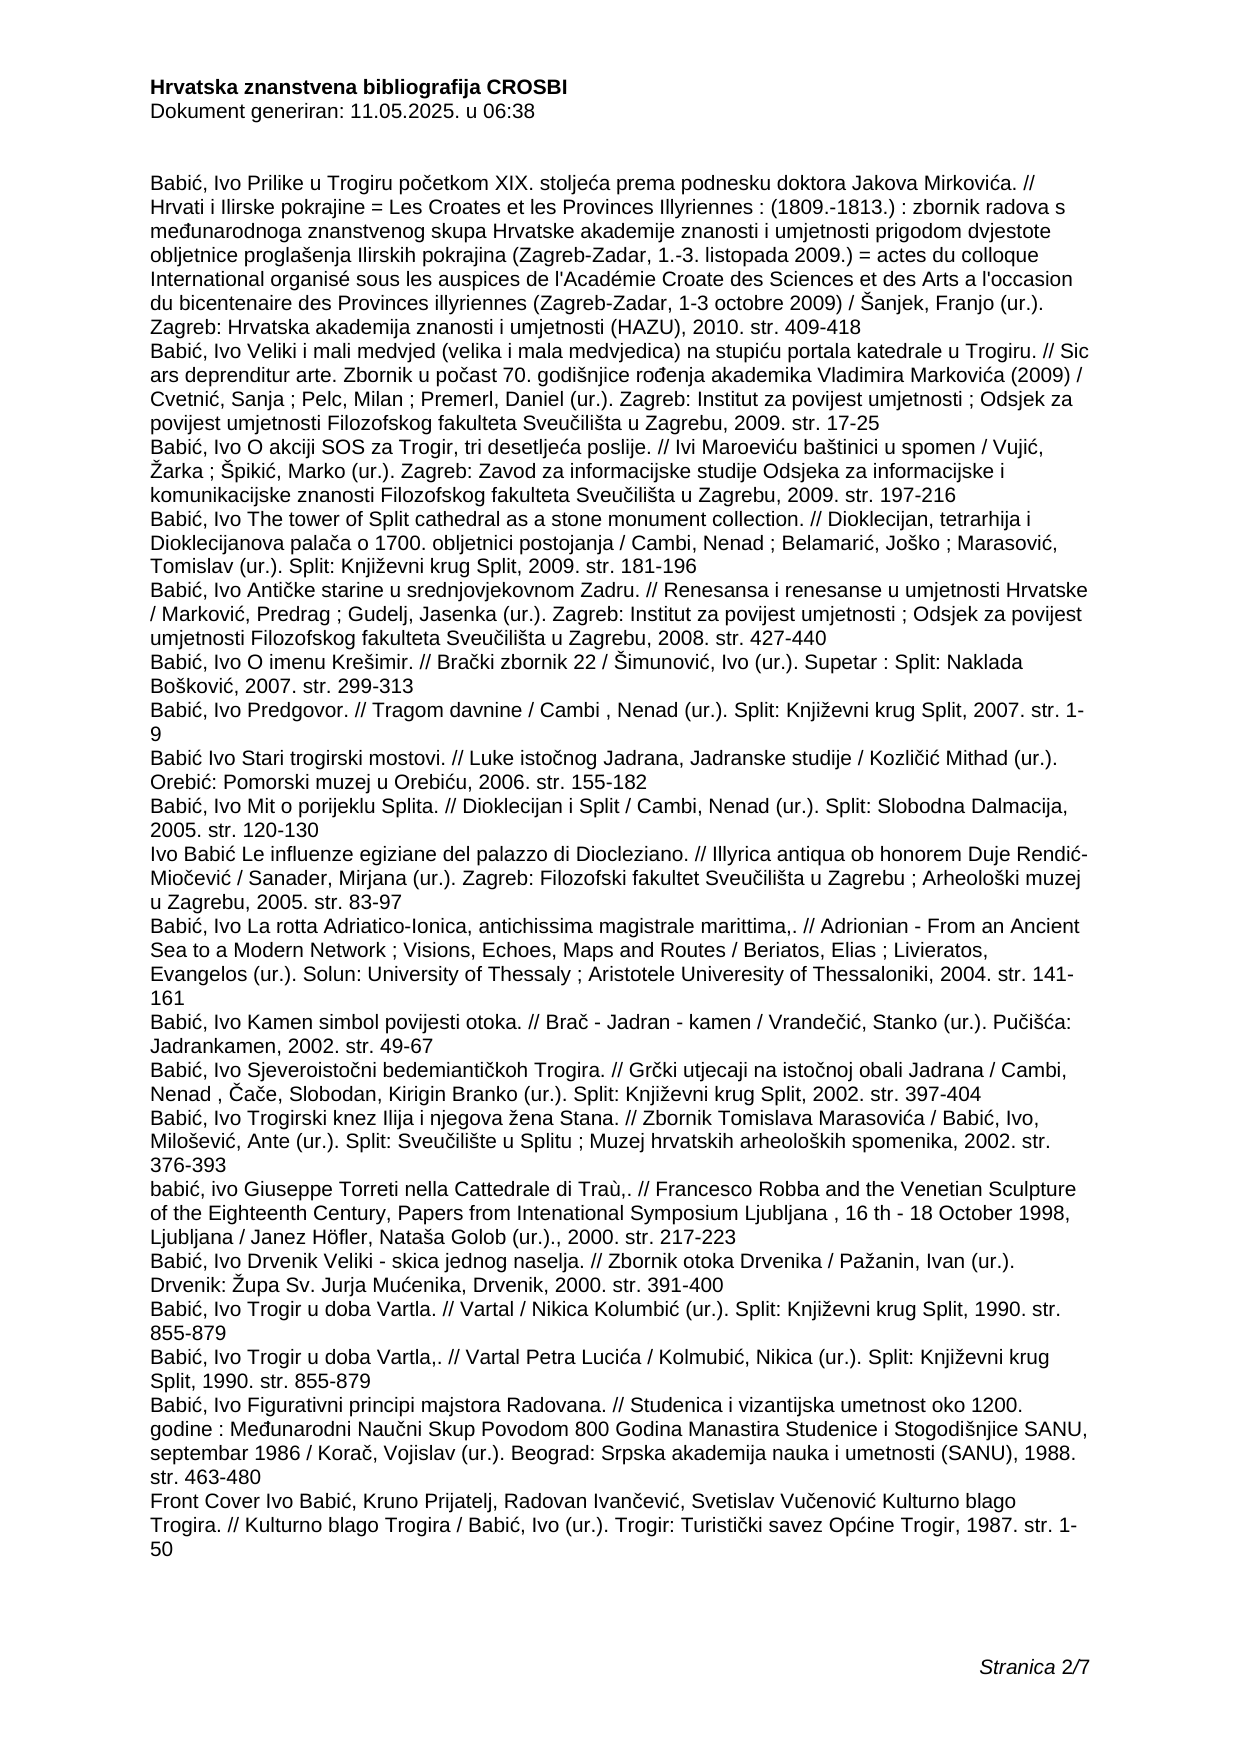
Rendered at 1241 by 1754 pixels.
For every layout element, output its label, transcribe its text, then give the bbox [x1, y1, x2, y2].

text Babić, Ivo [150, 1297, 1090, 1345]
text Babić, Ivo [150, 1105, 1090, 1177]
text Babić, Ivo [150, 1249, 1090, 1297]
text Babić, Ivo [150, 698, 1090, 746]
text Babić, Ivo [150, 171, 1090, 339]
text Babić, Ivo [150, 1057, 1090, 1105]
text Babić, Ivo [150, 506, 1090, 578]
text Babić, Ivo [150, 1345, 1090, 1393]
text Babić, Ivo [150, 1009, 1090, 1057]
text Babić, Ivo [150, 650, 1090, 698]
text Babić, Ivo [150, 794, 1090, 842]
text Ivo Babić [150, 842, 1090, 914]
text Babić Ivo [150, 746, 1090, 794]
text Front Cover Ivo Babić, Kruno Prijatelj, Radovan Ivančević, Svetislav Vučenović [150, 1489, 1090, 1561]
text Babić, Ivo [150, 578, 1090, 650]
text Babić, Ivo [150, 339, 1090, 434]
text babić, ivo [150, 1177, 1090, 1249]
text Babić, Ivo [150, 434, 1090, 506]
text Babić, Ivo [150, 1393, 1090, 1489]
text Babić, Ivo [150, 914, 1090, 1009]
